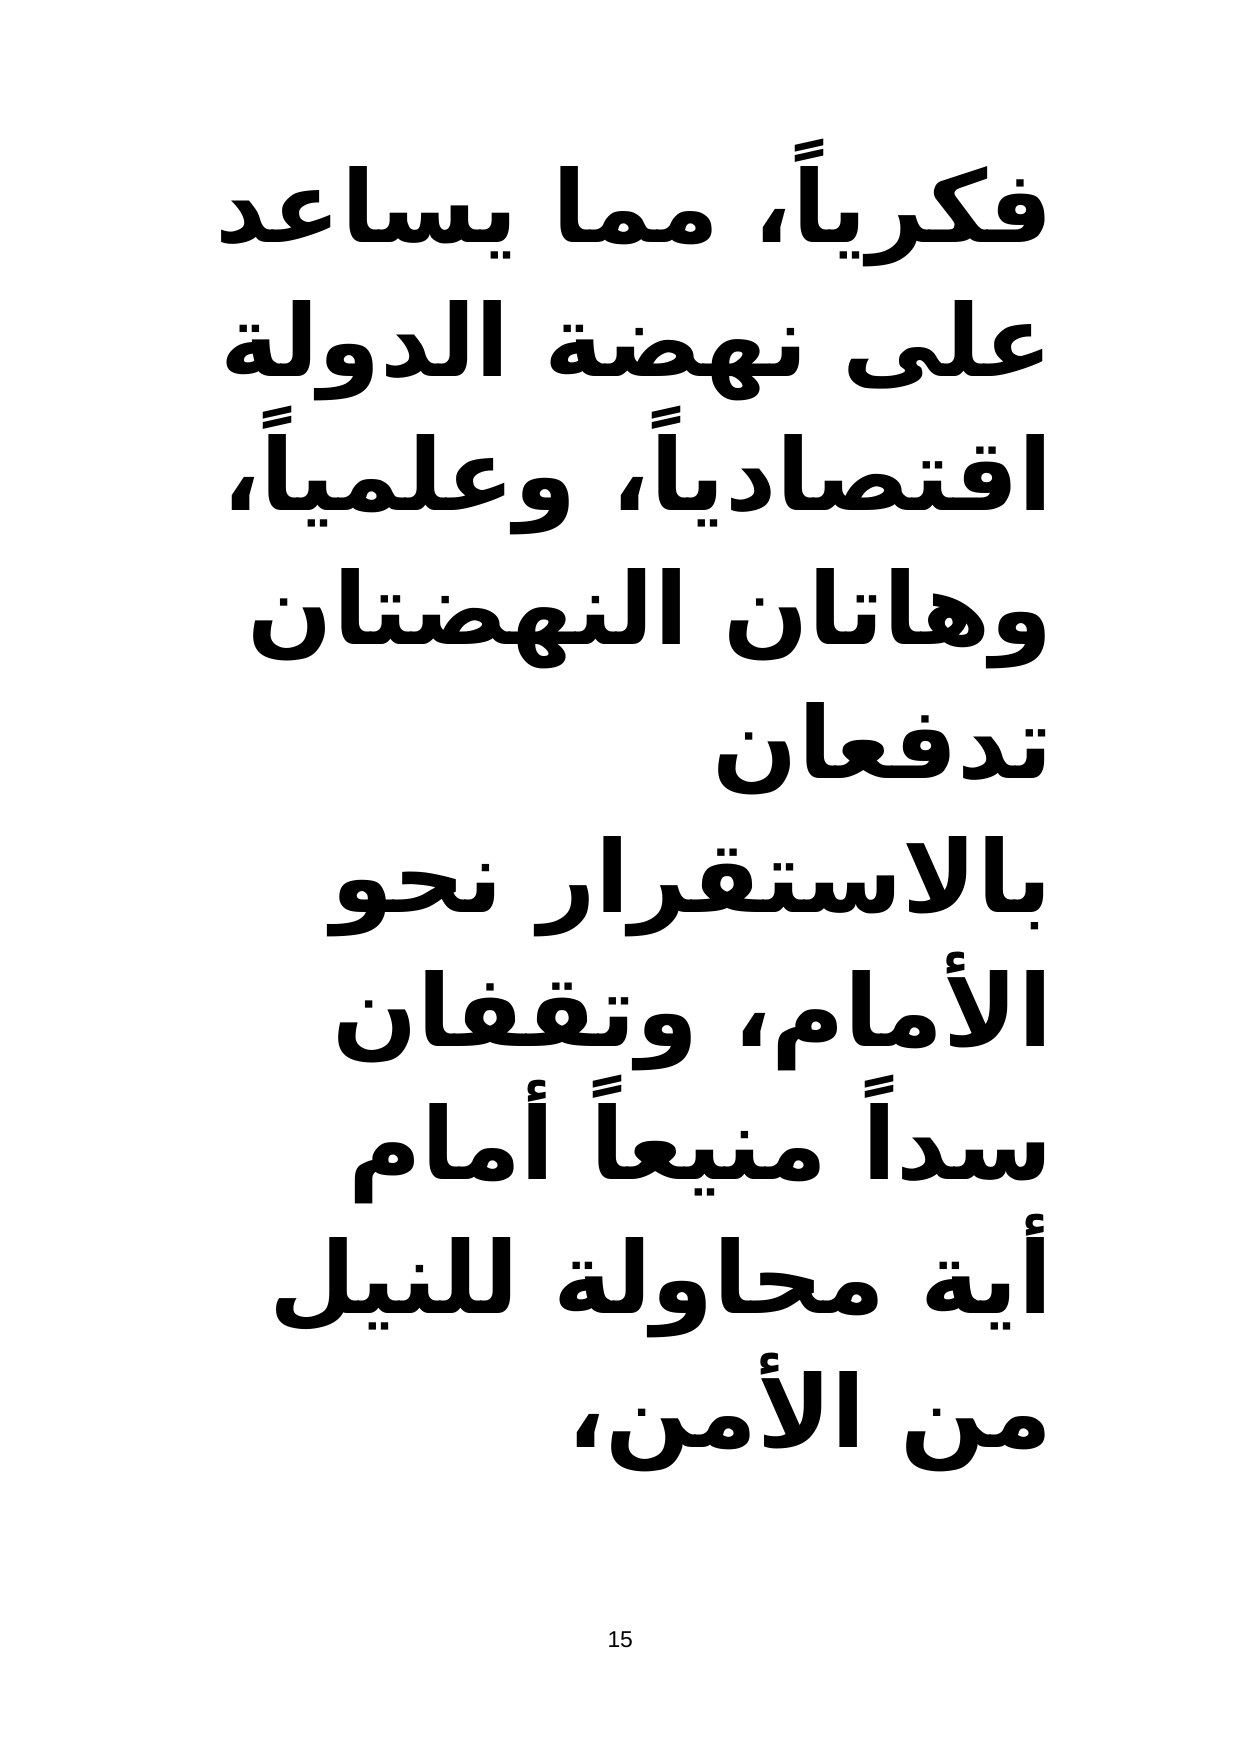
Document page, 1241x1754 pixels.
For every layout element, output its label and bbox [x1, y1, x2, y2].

text [187, 150, 1053, 1471]
